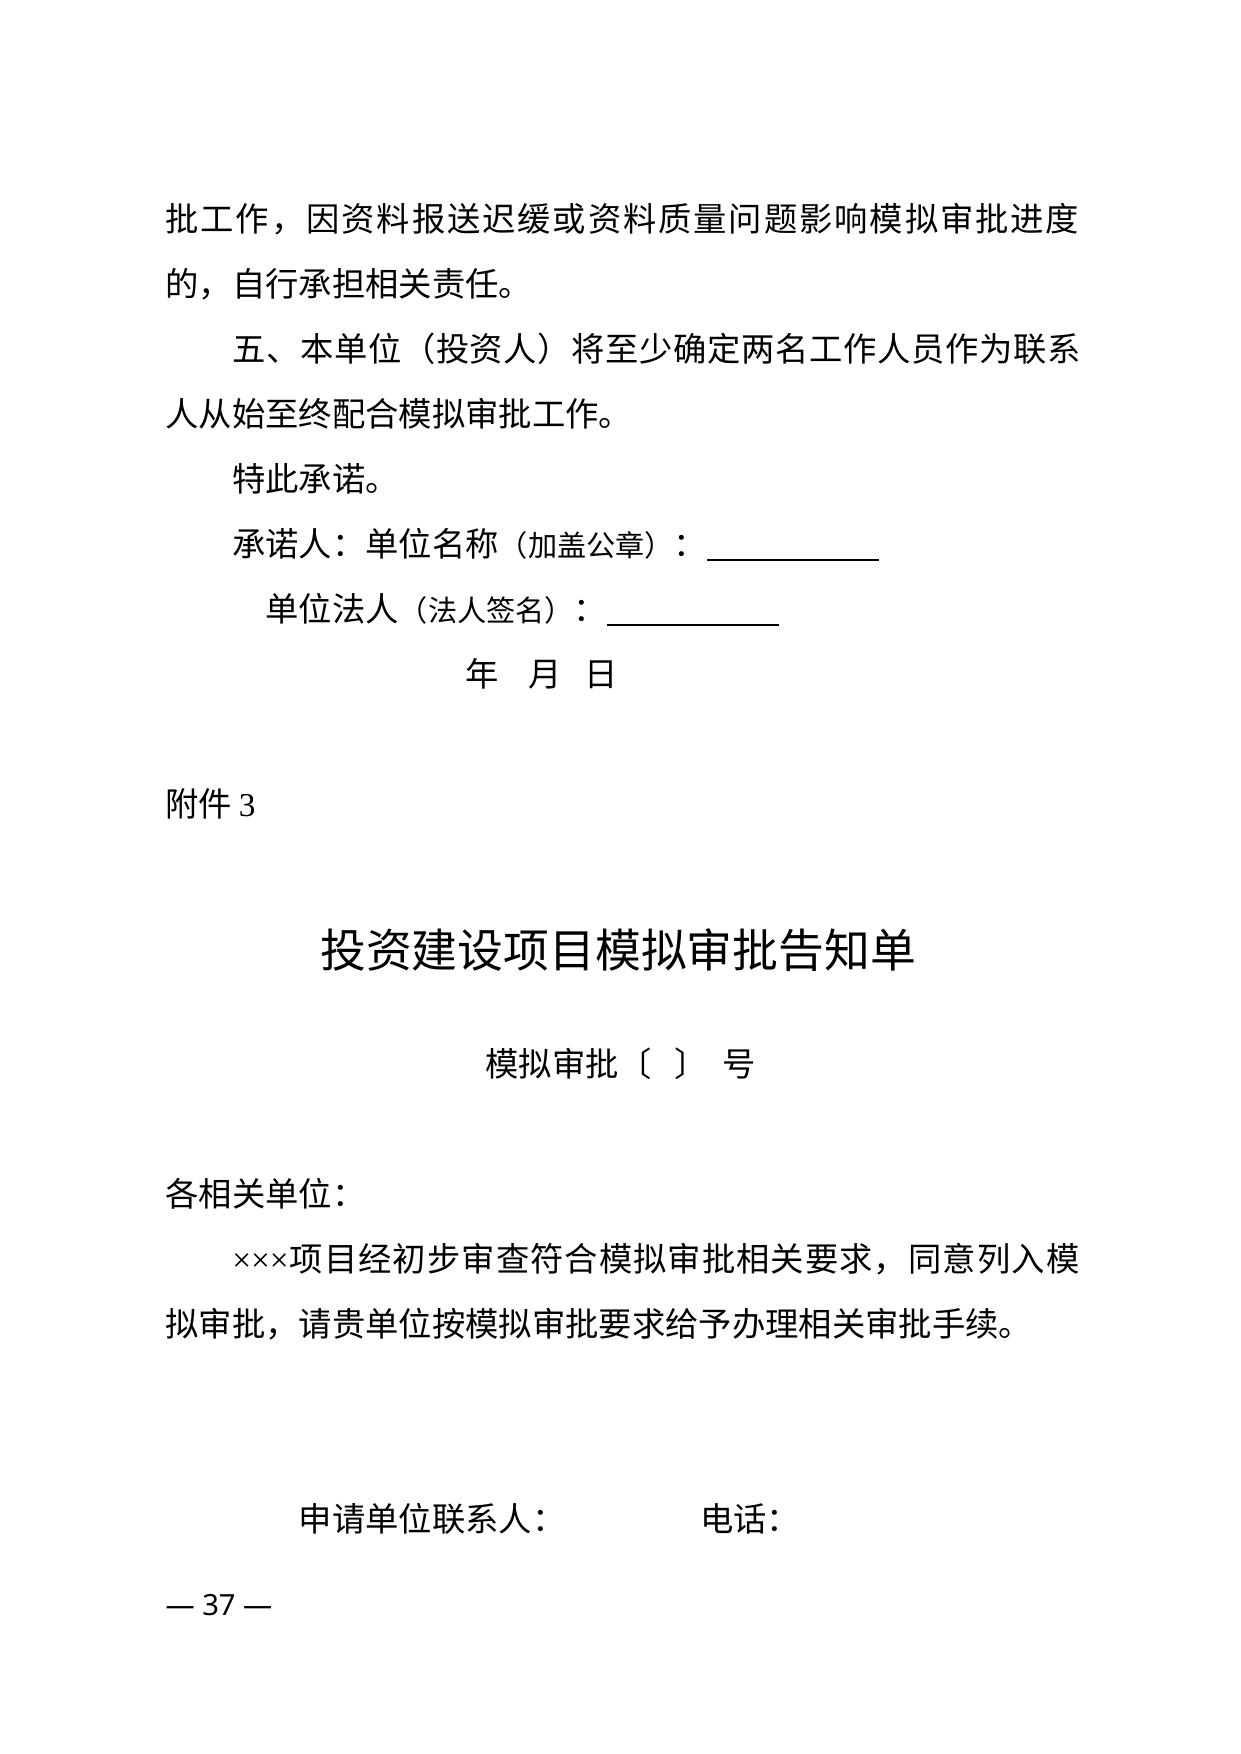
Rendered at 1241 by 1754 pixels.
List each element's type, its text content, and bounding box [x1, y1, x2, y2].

text 模拟审批〔 〕 号 [165, 1029, 1081, 1094]
text 年 月 日 [165, 639, 1081, 704]
text 投资建设项目模拟审批告知单 [165, 899, 1081, 997]
text 承诺人：单位名称（加盖公章）： [165, 509, 1081, 574]
text 各相关单位： [165, 1159, 1081, 1224]
text 附件3 [165, 769, 1081, 834]
text 申请单位联系人： 电话： [165, 1484, 1081, 1549]
text 特此承诺。 [165, 444, 1081, 509]
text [165, 184, 1081, 314]
text 单位法人（法人签名）： [165, 574, 1081, 639]
text ×××项目经初步审查符合模拟审批相关要求，同意列入模拟审批，请贵单位按模拟审批要求给予办理相关审批手续。 [165, 1224, 1081, 1354]
text 五、本单位（投资人）将至少确定两名工作人员作为联系人从始至终配合模拟审批工作。 [165, 314, 1081, 444]
